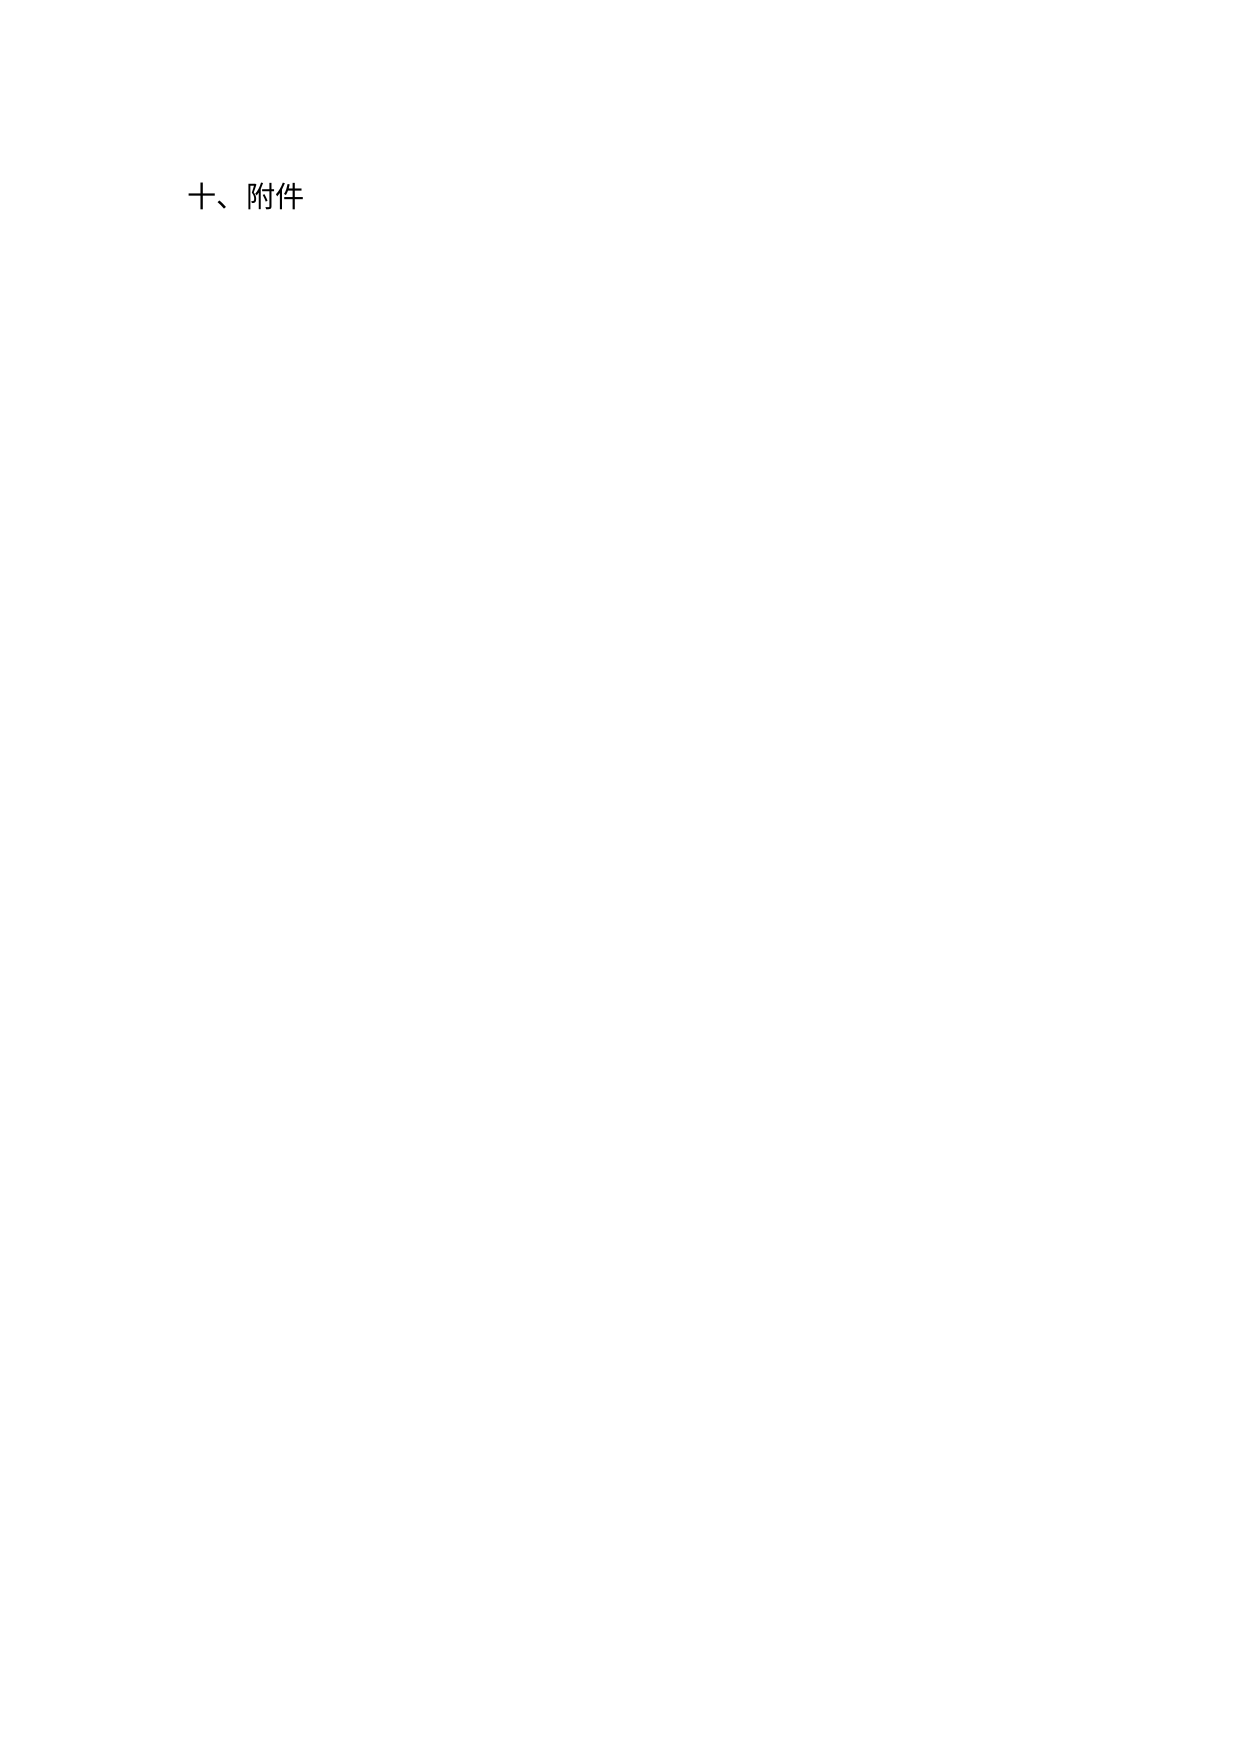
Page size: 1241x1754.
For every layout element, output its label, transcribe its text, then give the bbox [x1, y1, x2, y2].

text 十、附件 [187, 162, 1053, 227]
